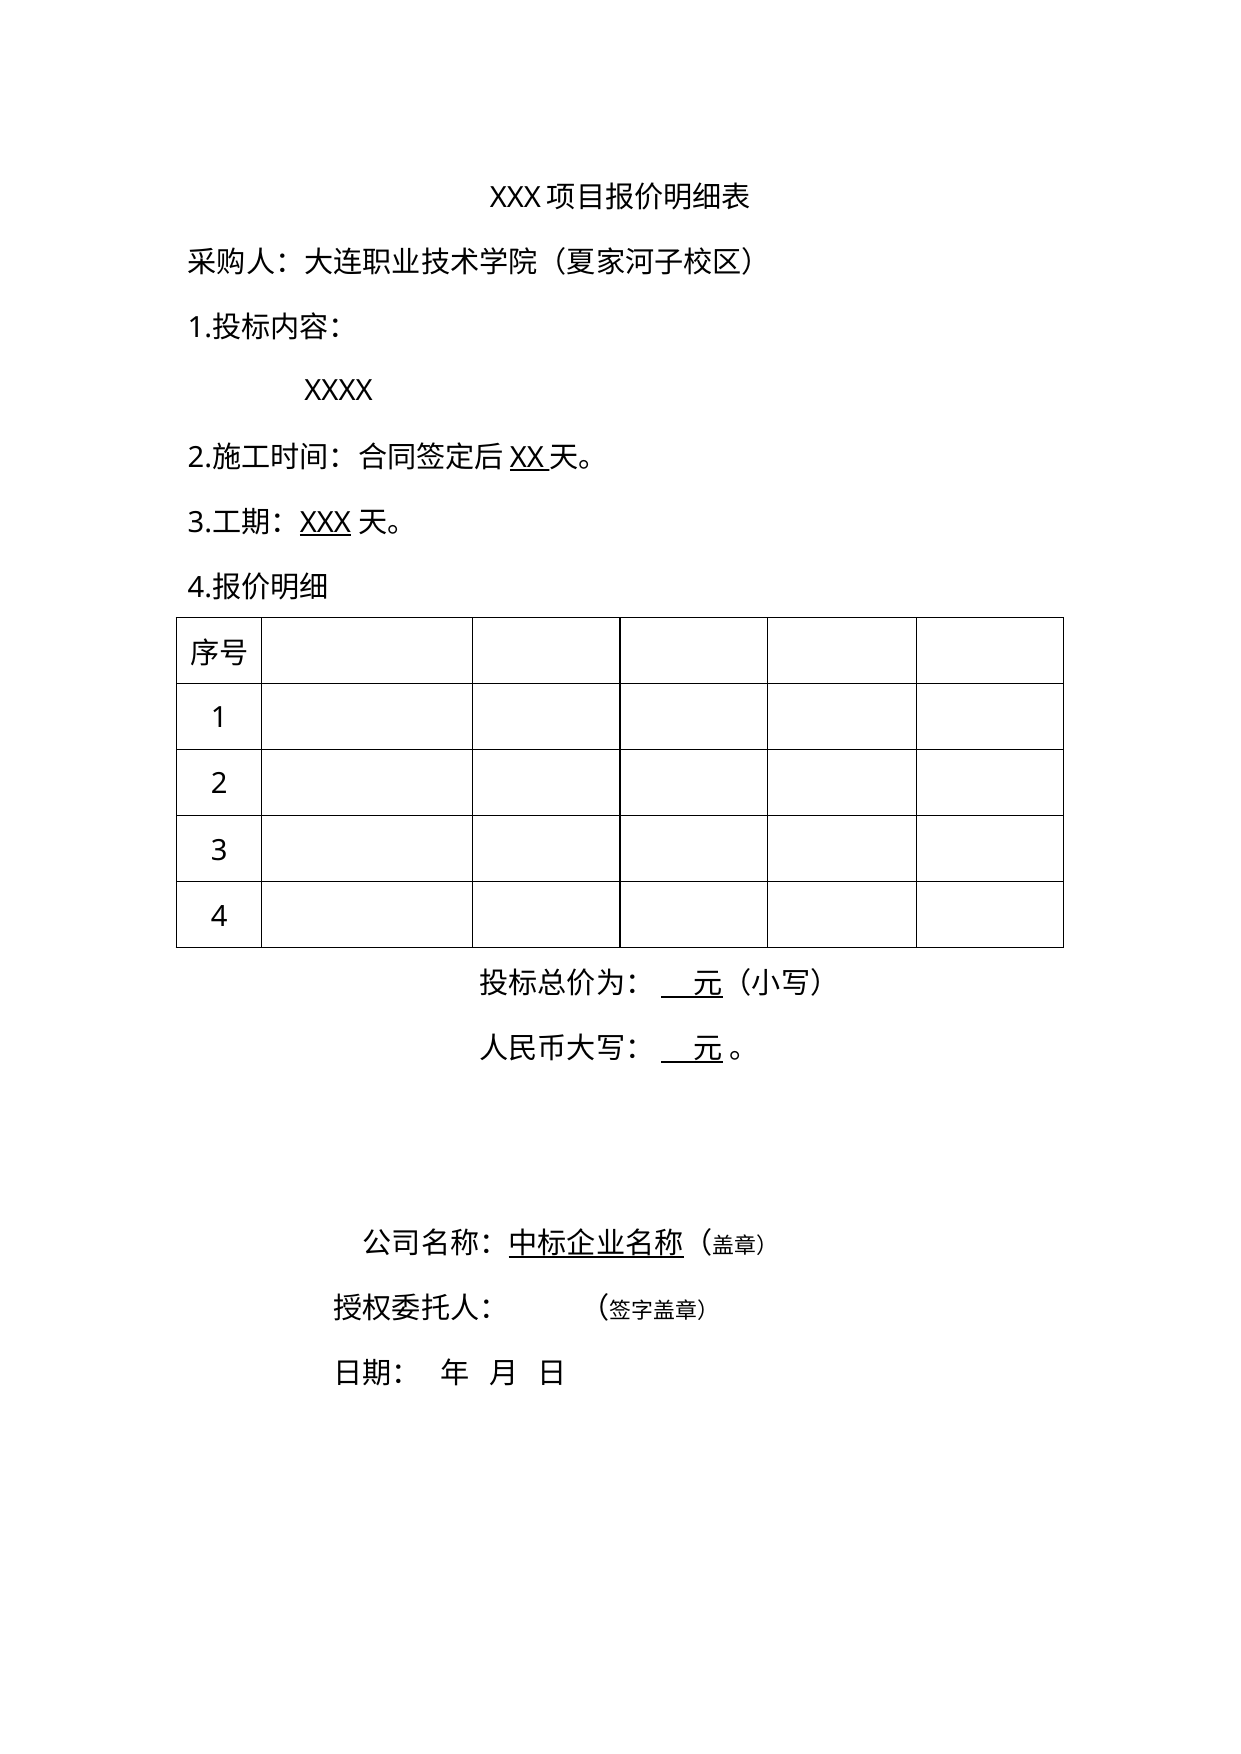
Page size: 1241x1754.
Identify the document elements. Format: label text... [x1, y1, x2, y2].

table_cell [621, 684, 767, 749]
table_header [917, 618, 1063, 683]
text 2.施工时间：合同签定后XX天。 [187, 422, 1053, 487]
table_header [768, 618, 916, 683]
text 授权委托人： （签字盖章） [187, 1273, 1053, 1338]
table_cell [262, 750, 472, 815]
table_cell [768, 684, 916, 749]
table_cell [473, 882, 619, 947]
table_cell [473, 816, 619, 881]
text 采购人：大连职业技术学院（夏家河子校区） [187, 227, 1053, 292]
text 公司名称：中标企业名称（盖章） [187, 1208, 1053, 1273]
table_cell [473, 684, 619, 749]
table_header [473, 618, 619, 683]
table_cell [621, 882, 767, 947]
text 日期： 年 月 日 [187, 1338, 1053, 1403]
text 人民币大写： 元 。 [187, 1013, 1053, 1078]
table_cell [917, 750, 1063, 815]
table_cell [917, 816, 1063, 881]
text XXX项目报价明细表 [187, 162, 1053, 227]
table_cell [768, 882, 916, 947]
table_cell [768, 750, 916, 815]
table_cell [917, 882, 1063, 947]
text XXXX [187, 357, 1053, 422]
table_header 序号 [177, 618, 261, 683]
table_cell [262, 816, 472, 881]
table_cell [917, 684, 1063, 749]
table_cell [473, 750, 619, 815]
table_cell [768, 816, 916, 881]
table_header [621, 618, 767, 683]
table_cell 1 [177, 684, 261, 749]
text 1.投标内容： [187, 292, 1053, 357]
table_cell 2 [177, 750, 261, 815]
table_cell [262, 684, 472, 749]
text 4.报价明细 [187, 552, 1053, 617]
text 投标总价为： 元（小写） [187, 948, 1053, 1013]
table_cell [621, 816, 767, 881]
table_cell 4 [177, 882, 261, 947]
text 3.工期：XXX 天。 [187, 487, 1053, 552]
table_cell [262, 882, 472, 947]
table_cell 3 [177, 816, 261, 881]
table_cell [621, 750, 767, 815]
table_header [262, 618, 472, 683]
